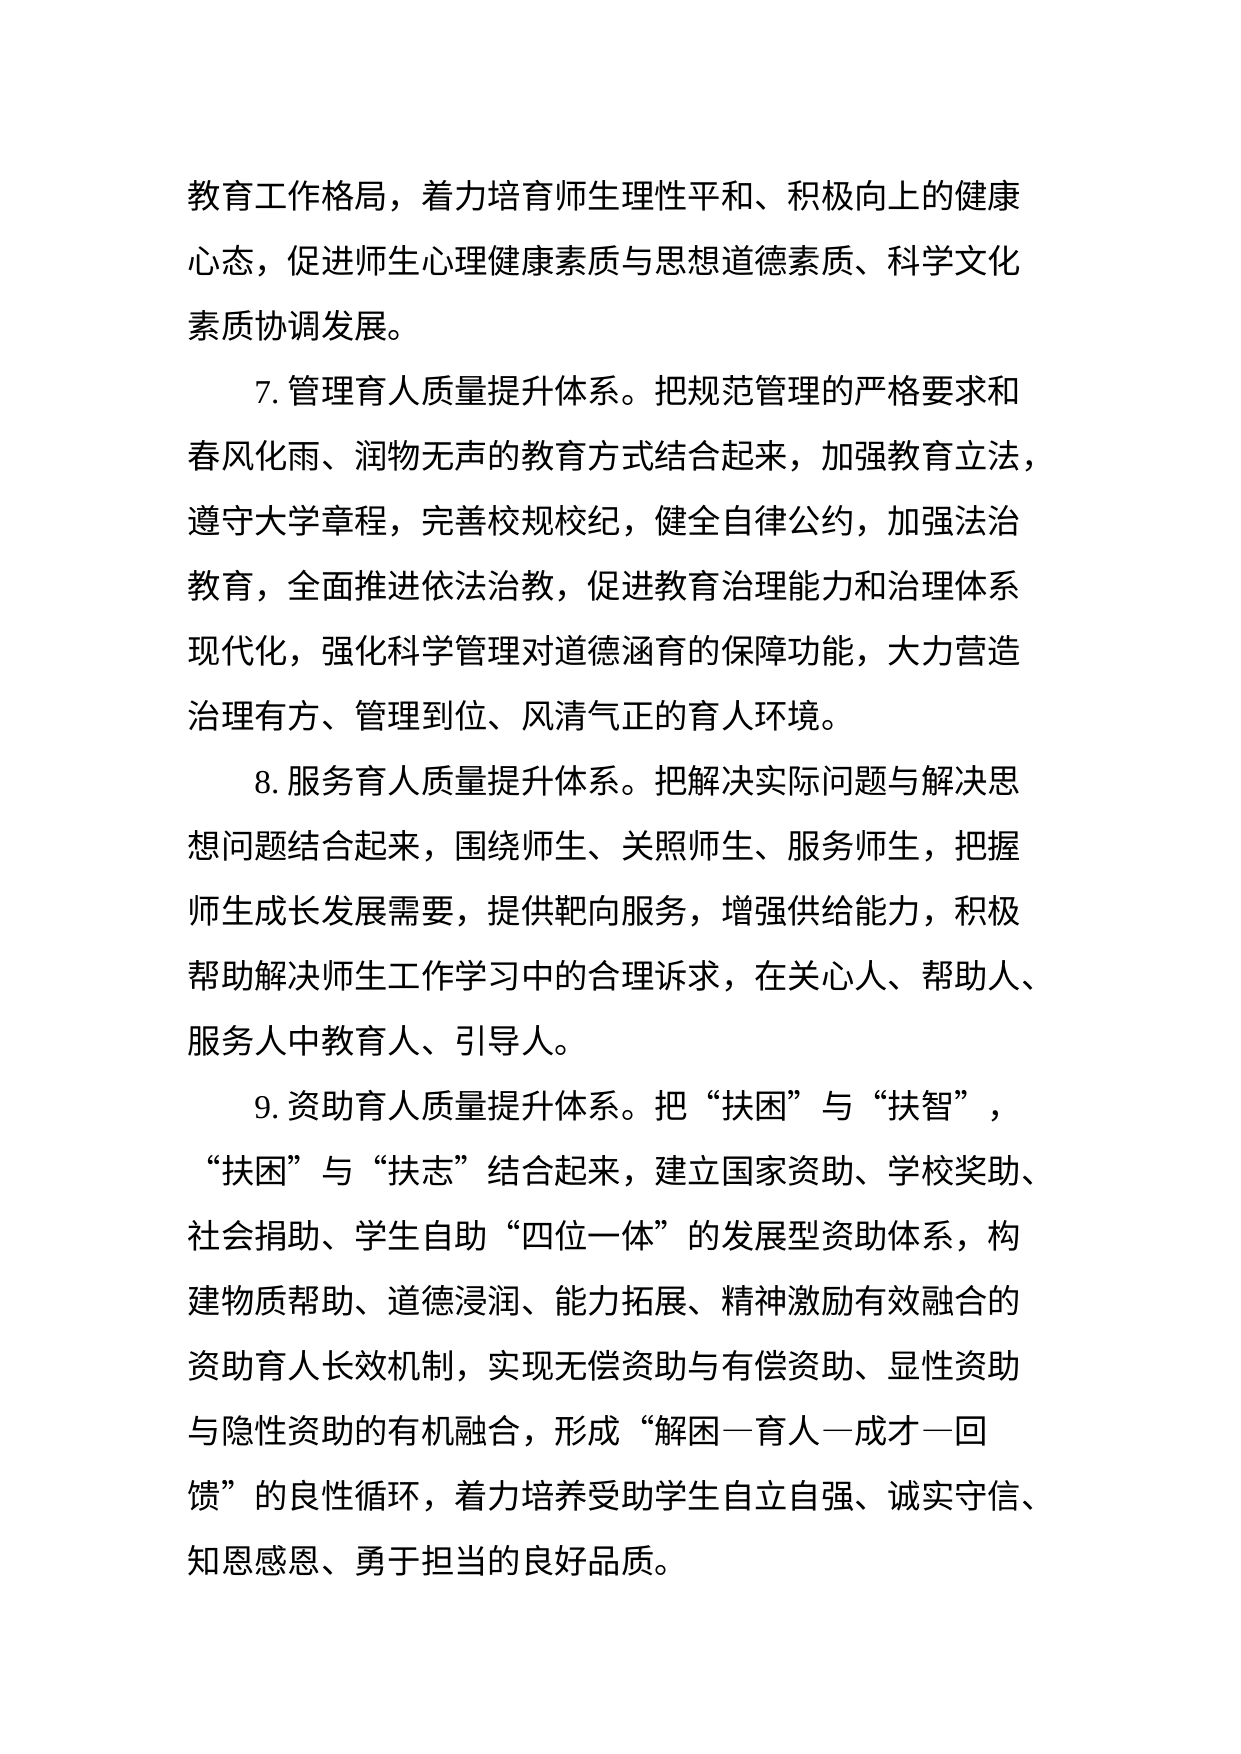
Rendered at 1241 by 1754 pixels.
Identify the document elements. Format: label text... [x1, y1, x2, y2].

text 9. 资助育人质量提升体系。把“扶困”与“扶智”，“扶困”与“扶志”结合起来，建立国家资助、学校奖助、社会捐助、学生自助“四位一体”的发展型资助体系，构建物质帮助、道德浸润、能力拓展、精神激励有效融合的资助育人长效机制，实现无偿资助与有偿资助、显性资助与隐性资助的有机融合，形成“解困—育人—成才—回馈”的良性循环，着力培养受助学生自立自强、诚实守信、知恩感恩、勇于担当的良好品质。 [187, 1072, 1053, 1592]
text 8. 服务育人质量提升体系。把解决实际问题与解决思想问题结合起来，围绕师生、关照师生、服务师生，把握师生成长发展需要，提供靶向服务，增强供给能力，积极帮助解决师生工作学习中的合理诉求，在关心人、帮助人、服务人中教育人、引导人。 [187, 747, 1053, 1072]
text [187, 162, 1053, 357]
text 7. 管理育人质量提升体系。把规范管理的严格要求和春风化雨、润物无声的教育方式结合起来，加强教育立法，遵守大学章程，完善校规校纪，健全自律公约，加强法治教育，全面推进依法治教，促进教育治理能力和治理体系现代化，强化科学管理对道德涵育的保障功能，大力营造治理有方、管理到位、风清气正的育人环境。 [187, 357, 1053, 747]
